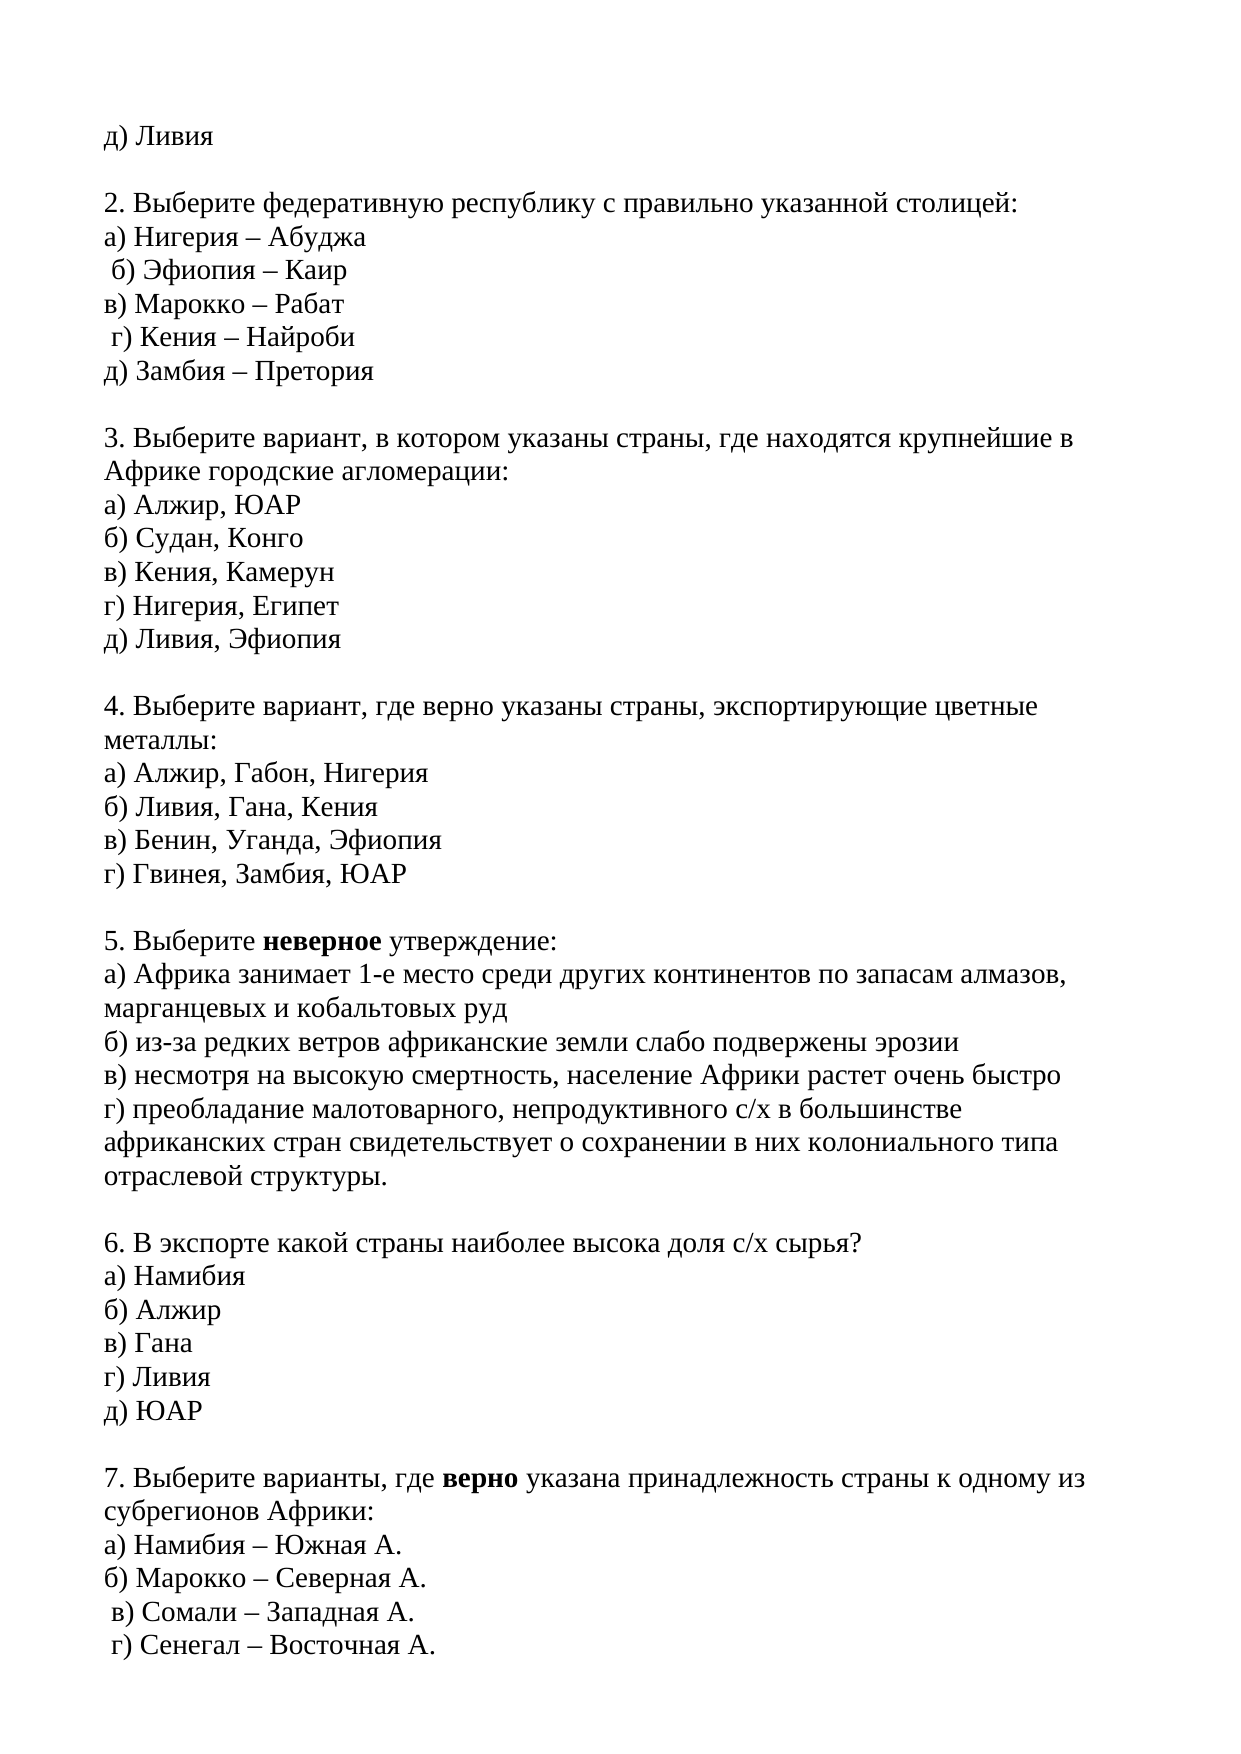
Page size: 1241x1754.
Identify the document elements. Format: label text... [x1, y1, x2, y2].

text д) ЮАР [103, 1393, 1122, 1426]
text 6. В экспорте какой страны наиболее высока доля с/х сырья? [103, 1225, 1122, 1258]
text 2. Выберите федеративную республику с правильно указанной столицей: [103, 185, 1122, 219]
text д) Замбия – Претория [103, 353, 1122, 386]
text а) Алжир, ЮАР [103, 487, 1122, 521]
text б) Судан, Конго [103, 521, 1122, 554]
text г) Сенегал – Восточная А. [103, 1627, 1122, 1661]
text а) Алжир, Габон, Нигерия [103, 755, 1122, 789]
text б) Марокко – Северная А. [103, 1560, 1122, 1594]
text г) Гвинея, Замбия, ЮАР [103, 856, 1122, 889]
text б) из-за редких ветров африканские земли слабо подвержены эрозии [103, 1024, 1122, 1057]
text д) Ливия [103, 118, 1122, 152]
text б) Алжир [103, 1292, 1122, 1326]
text 4. Выберите вариант, где верно указаны страны, экспортирующие цветные металлы: [103, 688, 1122, 755]
text д) Ливия, Эфиопия [103, 621, 1122, 655]
text г) преобладание малотоварного, непродуктивного с/х в большинстве африканских стран свидетельствует о сохранении в них колониального типа отраслевой структуры. [103, 1091, 1122, 1191]
text б) Ливия, Гана, Кения [103, 789, 1122, 822]
text а) Африка занимает 1-е место среди других континентов по запасам алмазов, марганцевых и кобальтовых руд [103, 957, 1122, 1024]
text 5. Выберите неверное утверждение: [103, 923, 1122, 957]
text в) Бенин, Уганда, Эфиопия [103, 822, 1122, 856]
text а) Нигерия – Абуджа [103, 219, 1122, 252]
text в) несмотря на высокую смертность, население Африки растет очень быстро [103, 1057, 1122, 1091]
text в) Кения, Камерун [103, 554, 1122, 588]
text а) Намибия – Южная А. [103, 1527, 1122, 1560]
text в) Сомали – Западная А. [103, 1594, 1122, 1627]
text 7. Выберите варианты, где верно указана принадлежность страны к одному из субрегионов Африки: [103, 1460, 1122, 1527]
text б) Эфиопия – Каир [103, 252, 1122, 286]
text г) Ливия [103, 1359, 1122, 1393]
text 3. Выберите вариант, в котором указаны страны, где находятся крупнейшие в Африке городские агломерации: [103, 420, 1122, 487]
text г) Нигерия, Египет [103, 588, 1122, 621]
text г) Кения – Найроби [103, 319, 1122, 353]
text в) Марокко – Рабат [103, 286, 1122, 319]
text в) Гана [103, 1326, 1122, 1359]
text а) Намибия [103, 1258, 1122, 1292]
